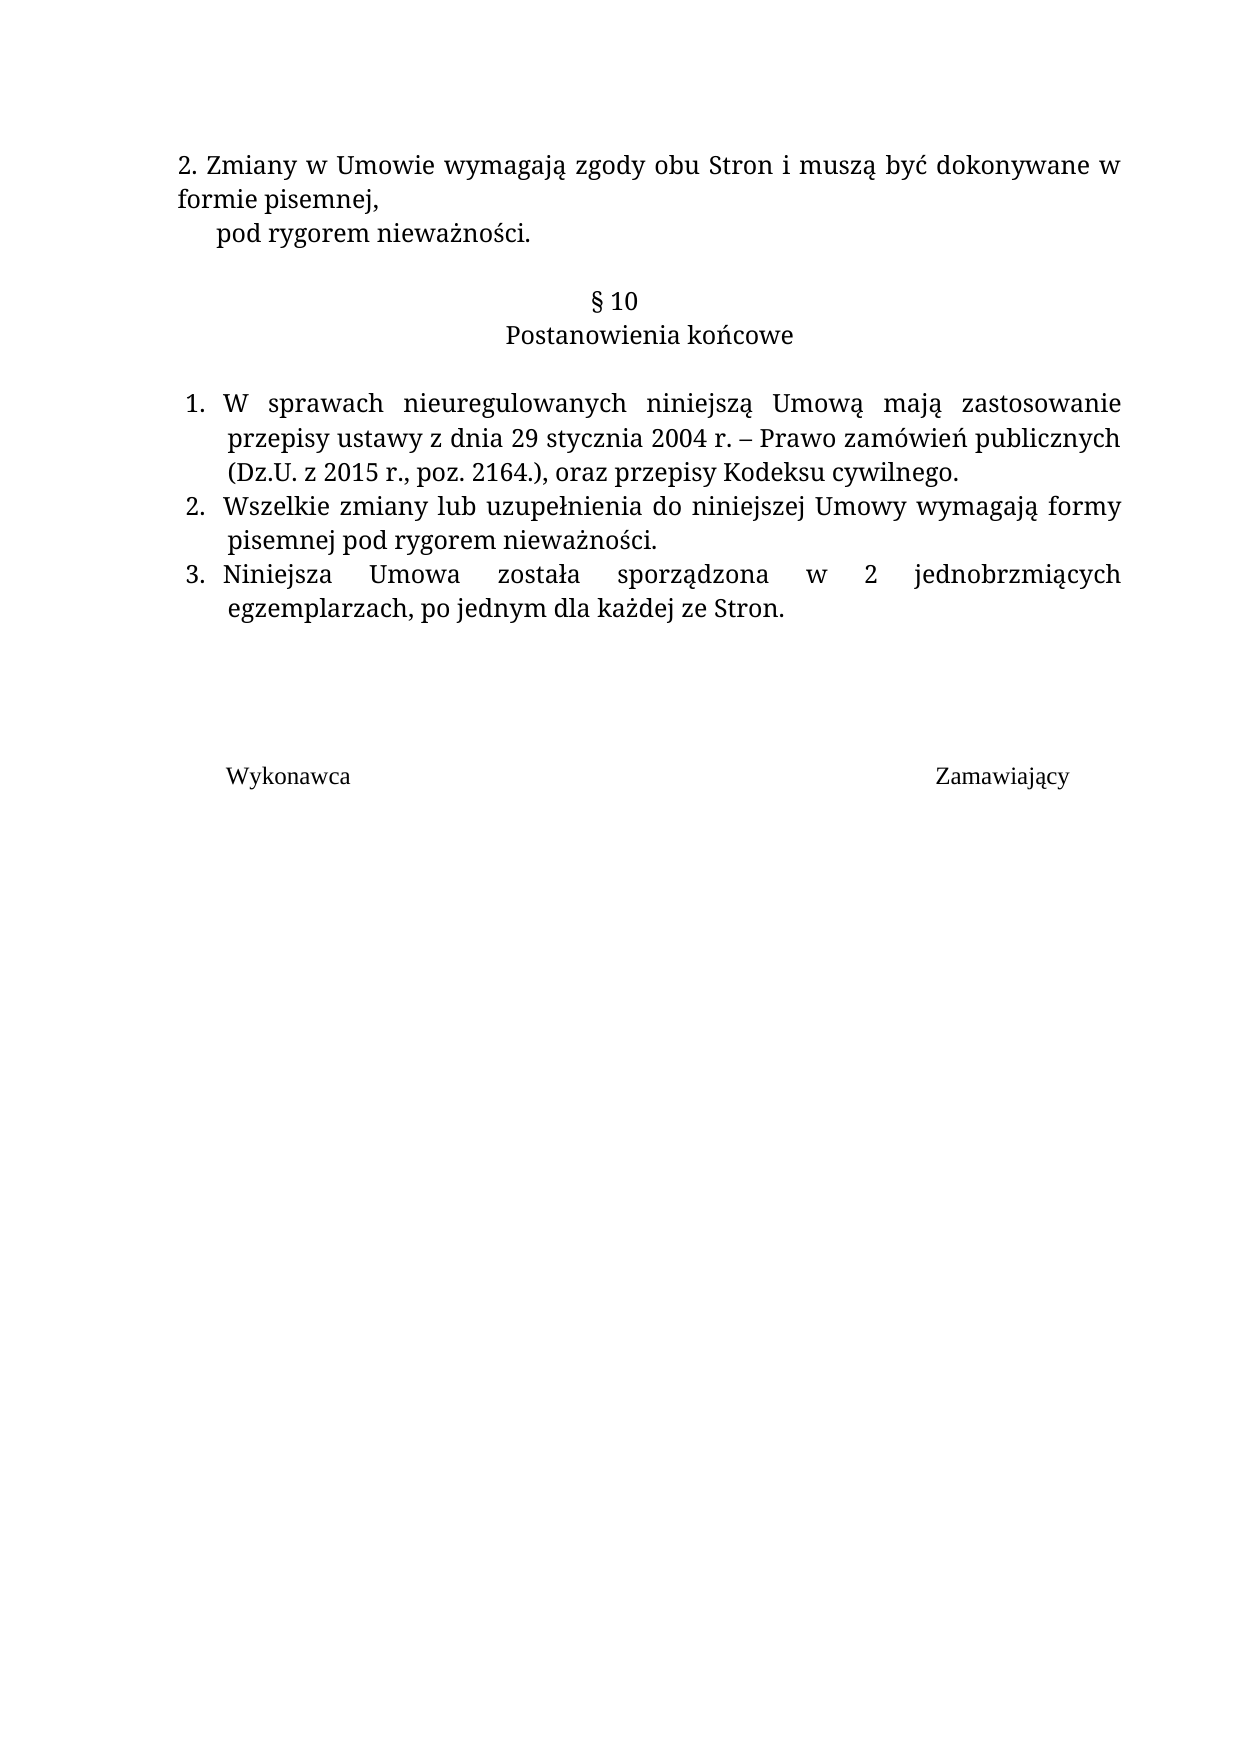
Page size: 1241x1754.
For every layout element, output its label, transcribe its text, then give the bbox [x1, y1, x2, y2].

text Wykonawca Zamawiający [148, 761, 1122, 789]
text § 10 [516, 284, 1122, 318]
text pod rygorem nieważności. [177, 216, 1122, 250]
text 2. Zmiany w Umowie wymagają zgody obu Stron i muszą być dokonywane w formie pisemnej, [177, 148, 1122, 216]
text Postanowienia końcowe [177, 318, 1122, 352]
list Wszelkie zmiany lub uzupełnienia do niniejszej Umowy wymagają formy pisemnej pod rygorem nieważności. [185, 488, 1122, 556]
list Niniejsza Umowa została sporządzona w 2 jednobrzmiących egzemplarzach, po jednym dla każdej ze Stron. [185, 556, 1122, 624]
list W sprawach nieuregulowanych niniejszą Umową mają zastosowanie przepisy ustawy z dnia 29 stycznia 2004 r. – Prawo zamówień publicznych (Dz.U. z 2015 r., poz. 2164.), oraz przepisy Kodeksu cywilnego. [185, 386, 1122, 488]
